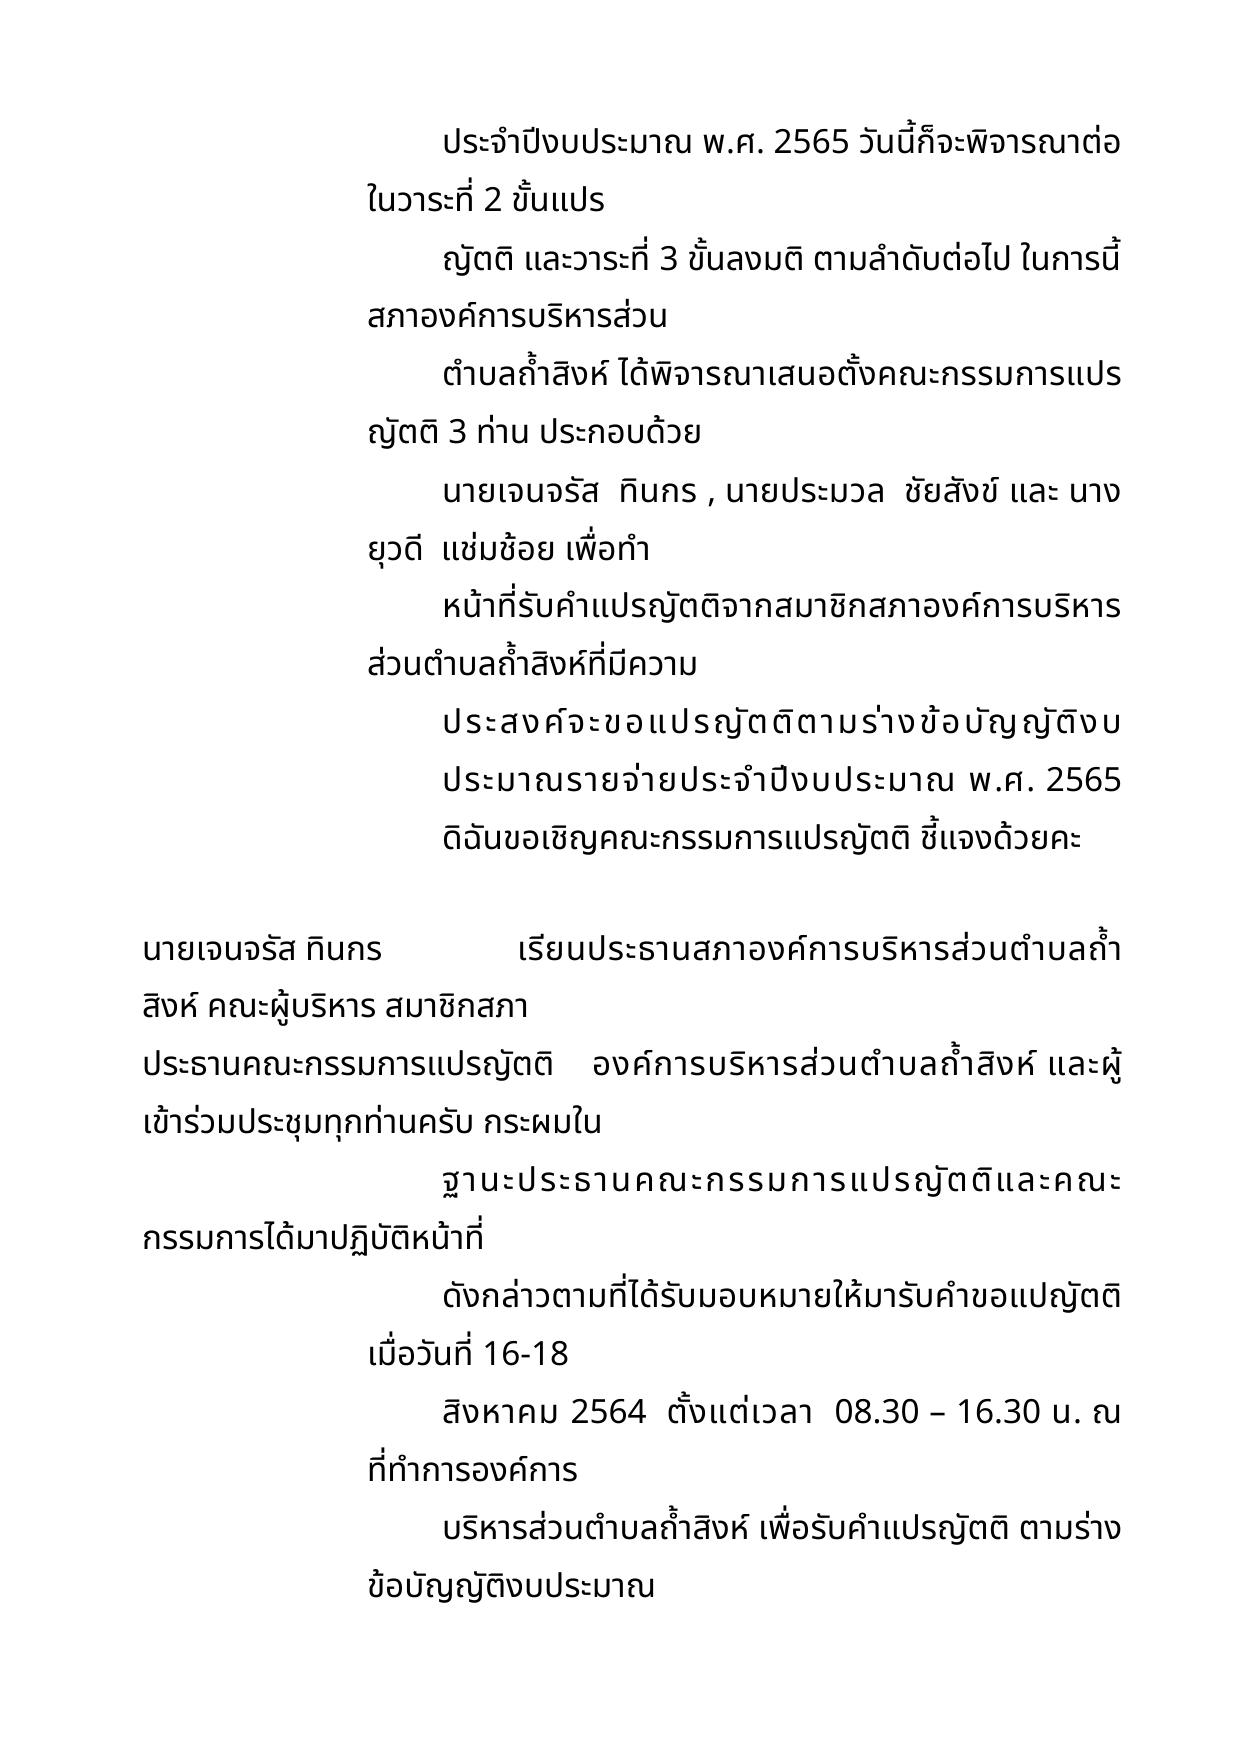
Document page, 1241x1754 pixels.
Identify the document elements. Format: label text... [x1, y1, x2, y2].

text ประสงค์จะขอแปรญัตติตามร่างข้อบัญญัติงบประมาณรายจ่ายประจำปีงบประมาณ พ.ศ. 2565 ดิฉันขอเชิญคณะกรรมการแปรญัตติ ชี้แจงด้วยคะ [442, 698, 1122, 865]
text ดังกล่าวตามที่ได้รับมอบหมายให้มารับคำขอแปญัตติ เมื่อวันที่ 16-18 [367, 1272, 1122, 1381]
text สิงหาคม 2564 ตั้งแต่เวลา 08.30 – 16.30 น. ณ ที่ทำการองค์การ [367, 1388, 1122, 1497]
text นายเจนจรัส ทินกร เรียนประธานสภาองค์การบริหารส่วนตำบลถ้ำสิงห์ คณะผู้บริหาร สมาชิกสภา [142, 924, 1122, 1033]
text หน้าที่รับคำแปรญัตติจากสมาชิกสภาองค์การบริหารส่วนตำบลถ้ำสิงห์ที่มีความ [367, 582, 1122, 691]
text ประธานคณะกรรมการแปรญัตติ องค์การบริหารส่วนตำบลถ้ำสิงห์ และผู้เข้าร่วมประชุมทุกท่านครับ กระผมใน [142, 1040, 1122, 1149]
text ประจำปีงบประมาณ พ.ศ. 2565 วันนี้ก็จะพิจารณาต่อในวาระที่ 2 ขั้นแปร [142, 118, 1122, 227]
text นายเจนจรัส ทินกร , นายประมวล ชัยสังข์ และ นางยุวดี แช่มช้อย เพื่อทำ [367, 466, 1122, 575]
text ญัตติ และวาระที่ 3 ขั้นลงมติ ตามลำดับต่อไป ในการนี้สภาองค์การบริหารส่วน [367, 234, 1122, 343]
text ตำบลถ้ำสิงห์ ได้พิจารณาเสนอตั้งคณะกรรมการแปรญัตติ 3 ท่าน ประกอบด้วย [367, 350, 1122, 459]
text ฐานะประธานคณะกรรมการแปรญัตติและคณะกรรมการได้มาปฏิบัติหน้าที่ [142, 1156, 1122, 1264]
text บริหารส่วนตำบลถ้ำสิงห์ เพื่อรับคำแปรญัตติ ตามร่างข้อบัญญัติงบประมาณ [367, 1504, 1122, 1612]
